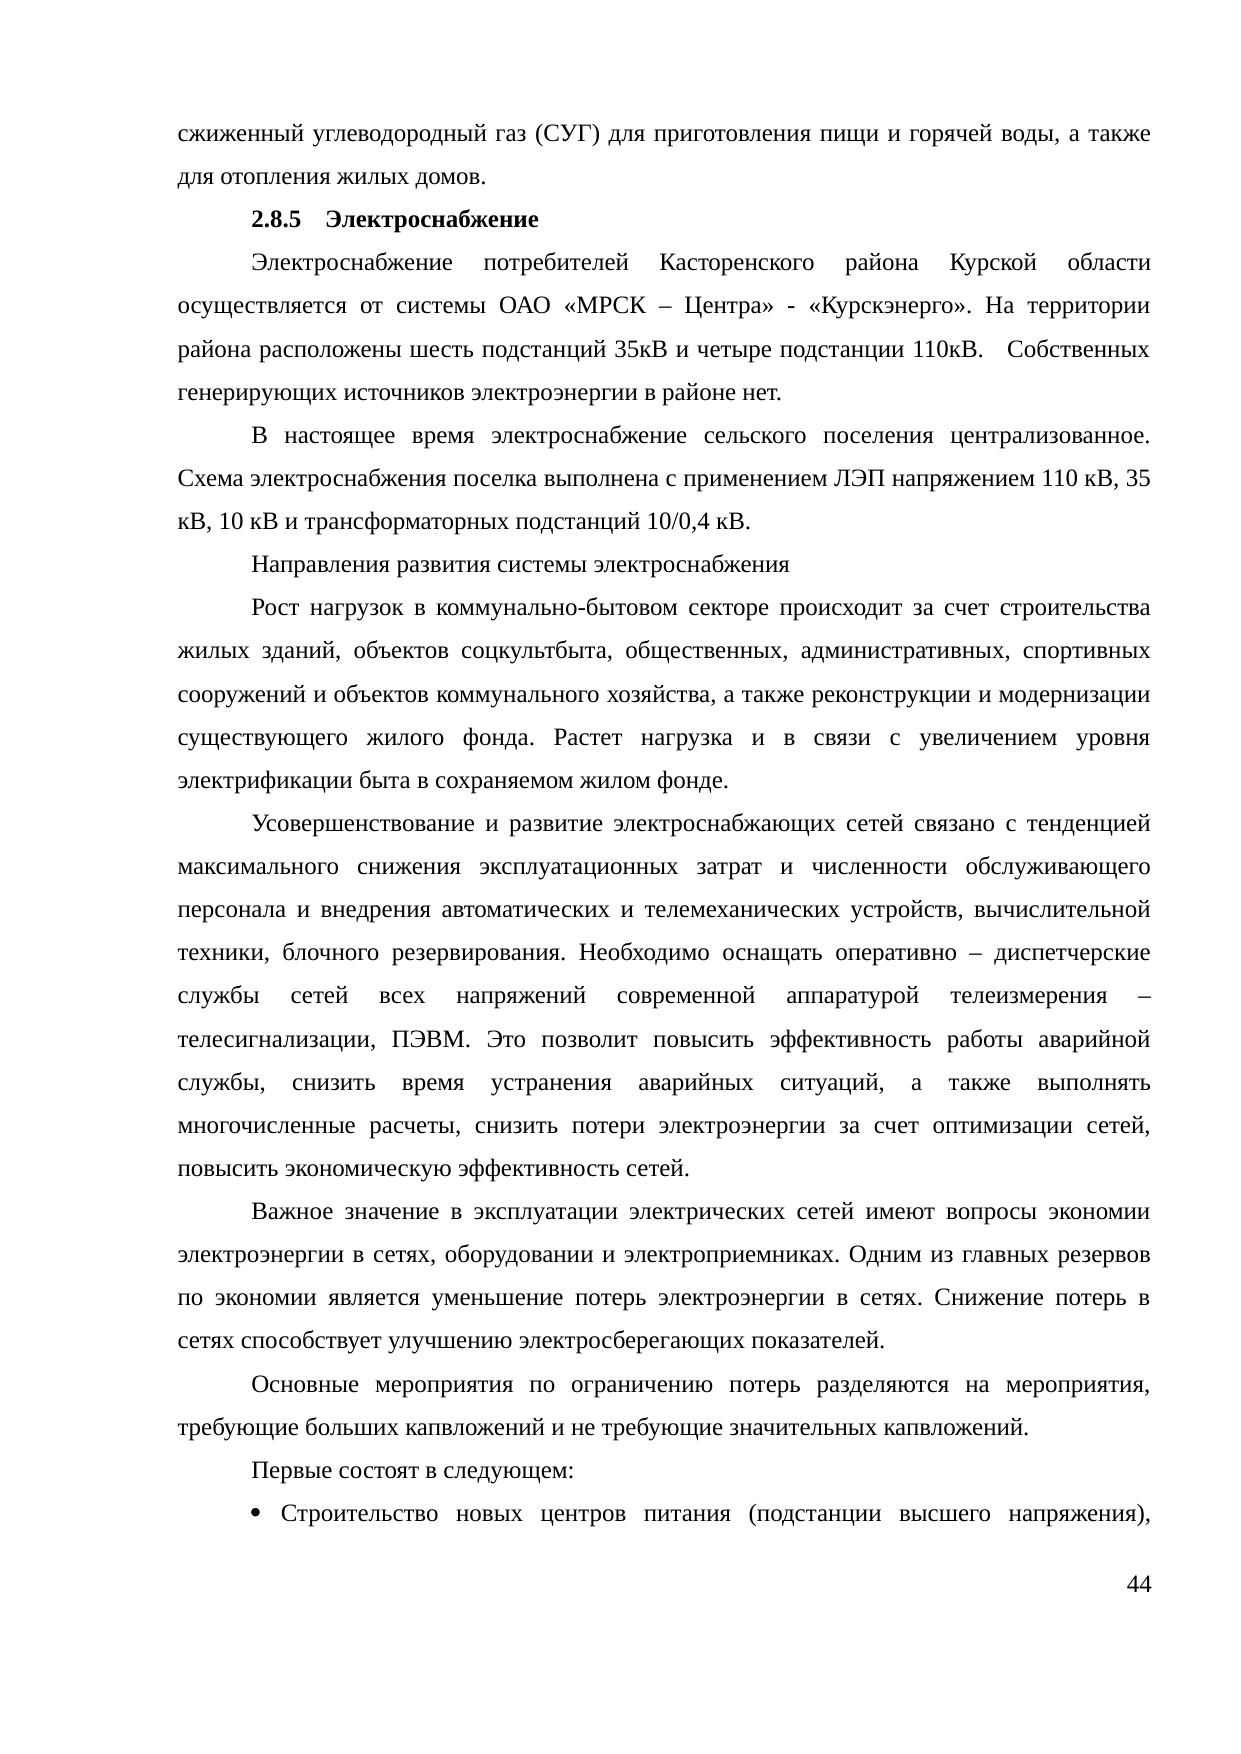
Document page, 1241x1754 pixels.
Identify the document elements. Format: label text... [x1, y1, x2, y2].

subtitle Электроснабжение [177, 204, 1152, 233]
text В настоящее время электроснабжение сельского поселения централизованное. Схема электроснабжения поселка выполнена с применением ЛЭП напряжением 110 кВ, 35 кВ, 10 кВ и трансформаторных подстанций 10/0,4 кВ. [177, 420, 1152, 535]
text Направления развития системы электроснабжения [177, 549, 1152, 578]
text Электроснабжение потребителей Касторенского района Курской области осуществляется от системы ОАО «МРСК – Центра» - «Курскэнерго». На территории района расположены шесть подстанций 35кВ и четыре подстанции 110кВ. Собственных генерирующих источников электроэнергии в районе нет. [177, 247, 1152, 406]
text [177, 118, 1152, 190]
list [177, 1498, 1152, 1527]
text Усовершенствование и развитие электроснабжающих сетей связано с тенденцией максимального снижения эксплуатационных затрат и численности обслуживающего персонала и внедрения автоматических и телемеханических устройств, вычислительной техники, блочного резервирования. Необходимо оснащать оперативно – диспетчерские службы сетей всех напряжений современной аппаратурой телеизмерения – телесигнализации, ПЭВМ. Это позволит повысить эффективность работы аварийной службы, снизить время устранения аварийных ситуаций, а также выполнять многочисленные расчеты, снизить потери электроэнергии за счет оптимизации сетей, повысить экономическую эффективность сетей. [177, 808, 1152, 1182]
text Основные мероприятия по ограничению потерь разделяются на мероприятия, требующие больших капвложений и не требующие значительных капвложений. [177, 1369, 1152, 1441]
text Первые состоят в следующем: [177, 1455, 1152, 1484]
text Рост нагрузок в коммунально-бытовом секторе происходит за счет строительства жилых зданий, объектов соцкультбыта, общественных, административных, спортивных сооружений и объектов коммунального хозяйства, а также реконструкции и модернизации существующего жилого фонда. Растет нагрузка и в связи с увеличением уровня электрификации быта в сохраняемом жилом фонде. [177, 592, 1152, 794]
text Важное значение в эксплуатации электрических сетей имеют вопросы экономии электроэнергии в сетях, оборудовании и электроприемниках. Одним из главных резервов по экономии является уменьшение потерь электроэнергии в сетях. Снижение потерь в сетях способствует улучшению электросберегающих показателей. [177, 1196, 1152, 1354]
